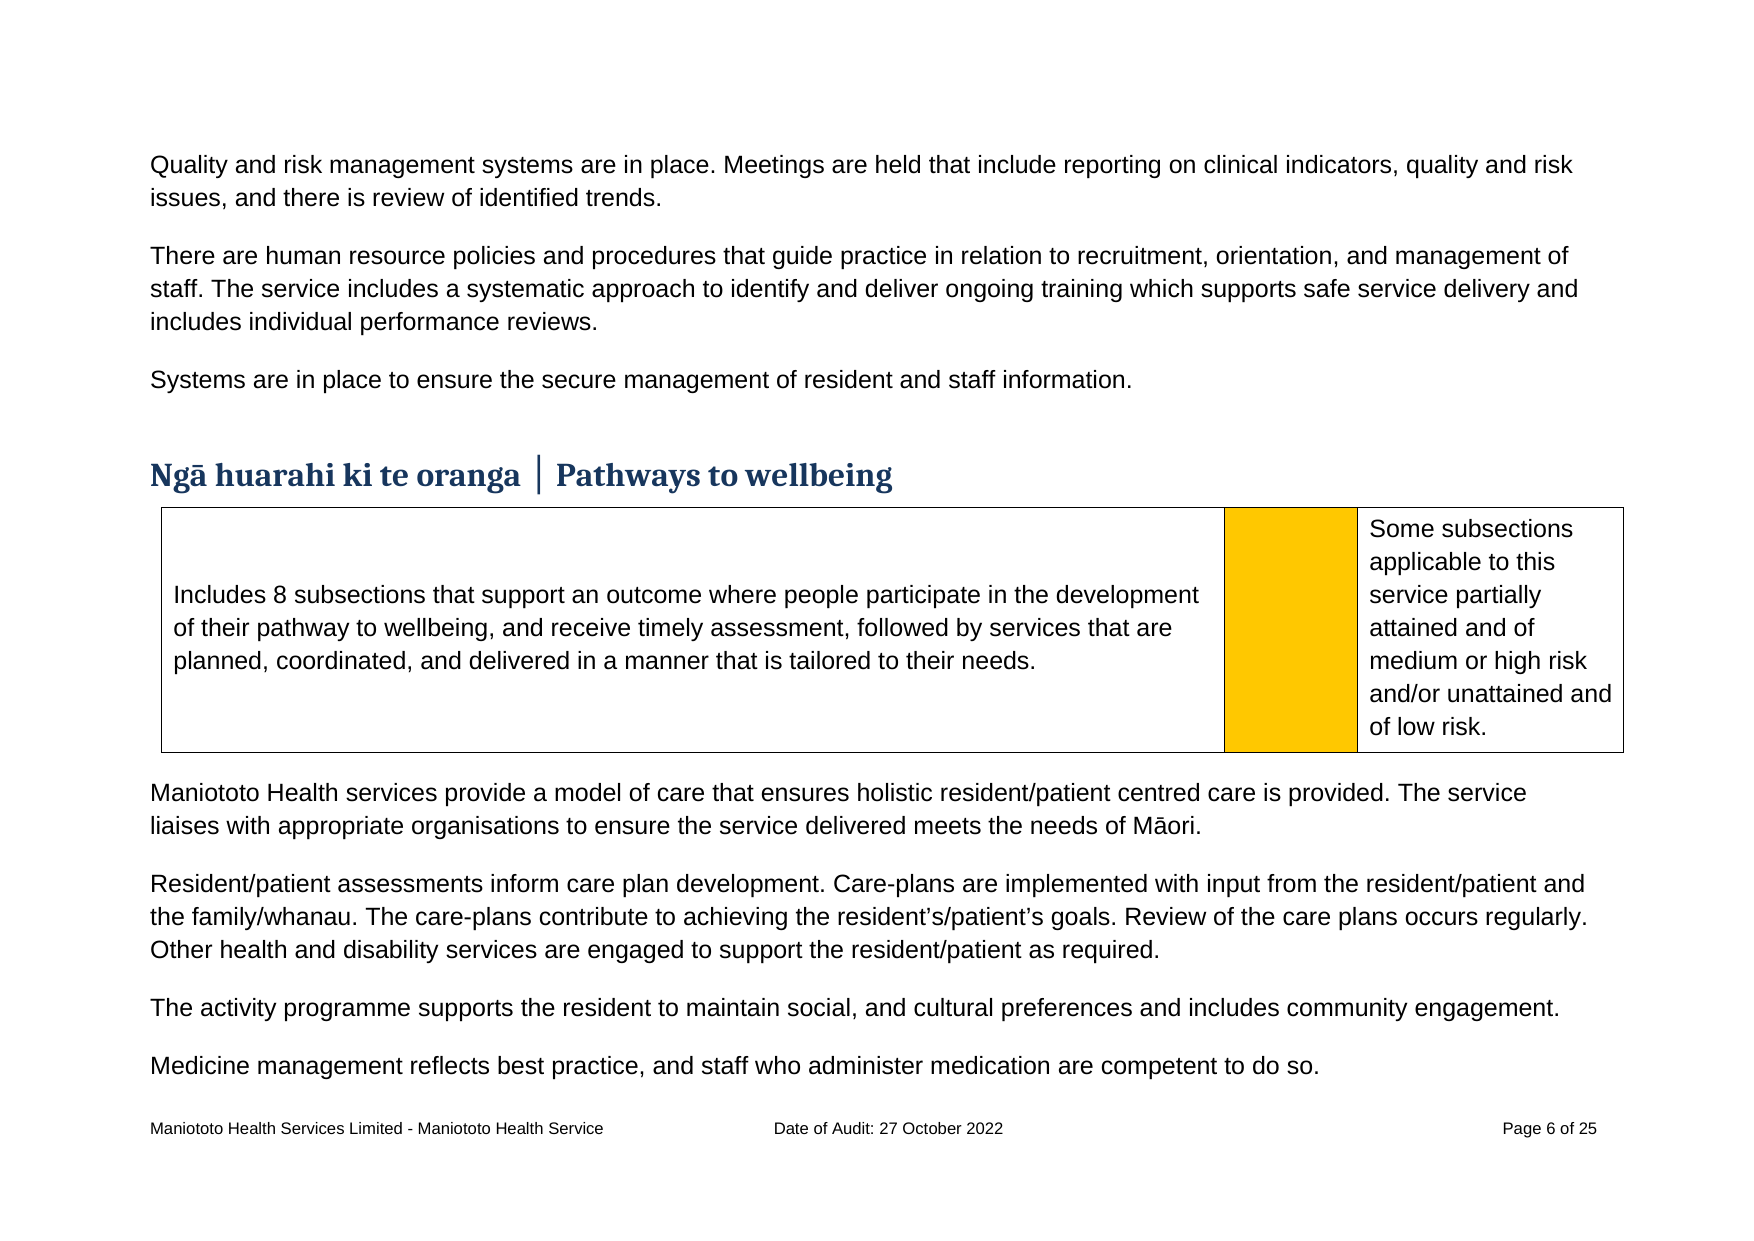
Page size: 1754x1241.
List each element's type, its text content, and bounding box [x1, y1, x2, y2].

text Medicine management reflects best practice, and staff who administer medication are competent to do so. [150, 1051, 1604, 1079]
subtitle Ngā huarahi ki te oranga │ Pathways to wellbeing [150, 456, 537, 494]
table_header Includes 8 subsections that support an outcome where people participate in the development of their pathway to wellbeing, and receive timely assessment, followed by services that are planned, coordinated, and delivered in a manner that is tailored to their needs. [162, 508, 1224, 752]
text The activity programme supports the resident to maintain social, and cultural preferences and includes community engagement. [150, 993, 1604, 1022]
table_header [1225, 508, 1357, 752]
text Quality and risk management systems are in place. Meetings are held that include reporting on clinical indicators, quality and risk issues, and there is review of identified trends. [150, 150, 1604, 212]
text Maniototo Health services provide a model of care that ensures holistic resident/patient centred care is provided. The service liaises with appropriate organisations to ensure the service delivered meets the needs of Māori. [150, 778, 1604, 839]
text Systems are in place to ensure the secure management of resident and staff information. [150, 365, 1604, 394]
subtitle Ngā huarahi ki te oranga │ Pathways to wellbeing [539, 456, 1604, 494]
text Resident/patient assessments inform care plan development. Care-plans are implemented with input from the resident/patient and the family/whanau. The care-plans contribute to achieving the resident’s/patient’s goals. Review of the care plans occurs regularly. Other health and disability services are engaged to support the resident/patient as required. [150, 869, 1604, 963]
text There are human resource policies and procedures that guide practice in relation to recruitment, orientation, and management of staff. The service includes a systematic approach to identify and deliver ongoing training which supports safe service delivery and includes individual performance reviews. [150, 241, 1604, 336]
table_header Some subsections applicable to this service partially attained and of medium or high risk and/or unattained and of low risk. [1358, 508, 1623, 752]
